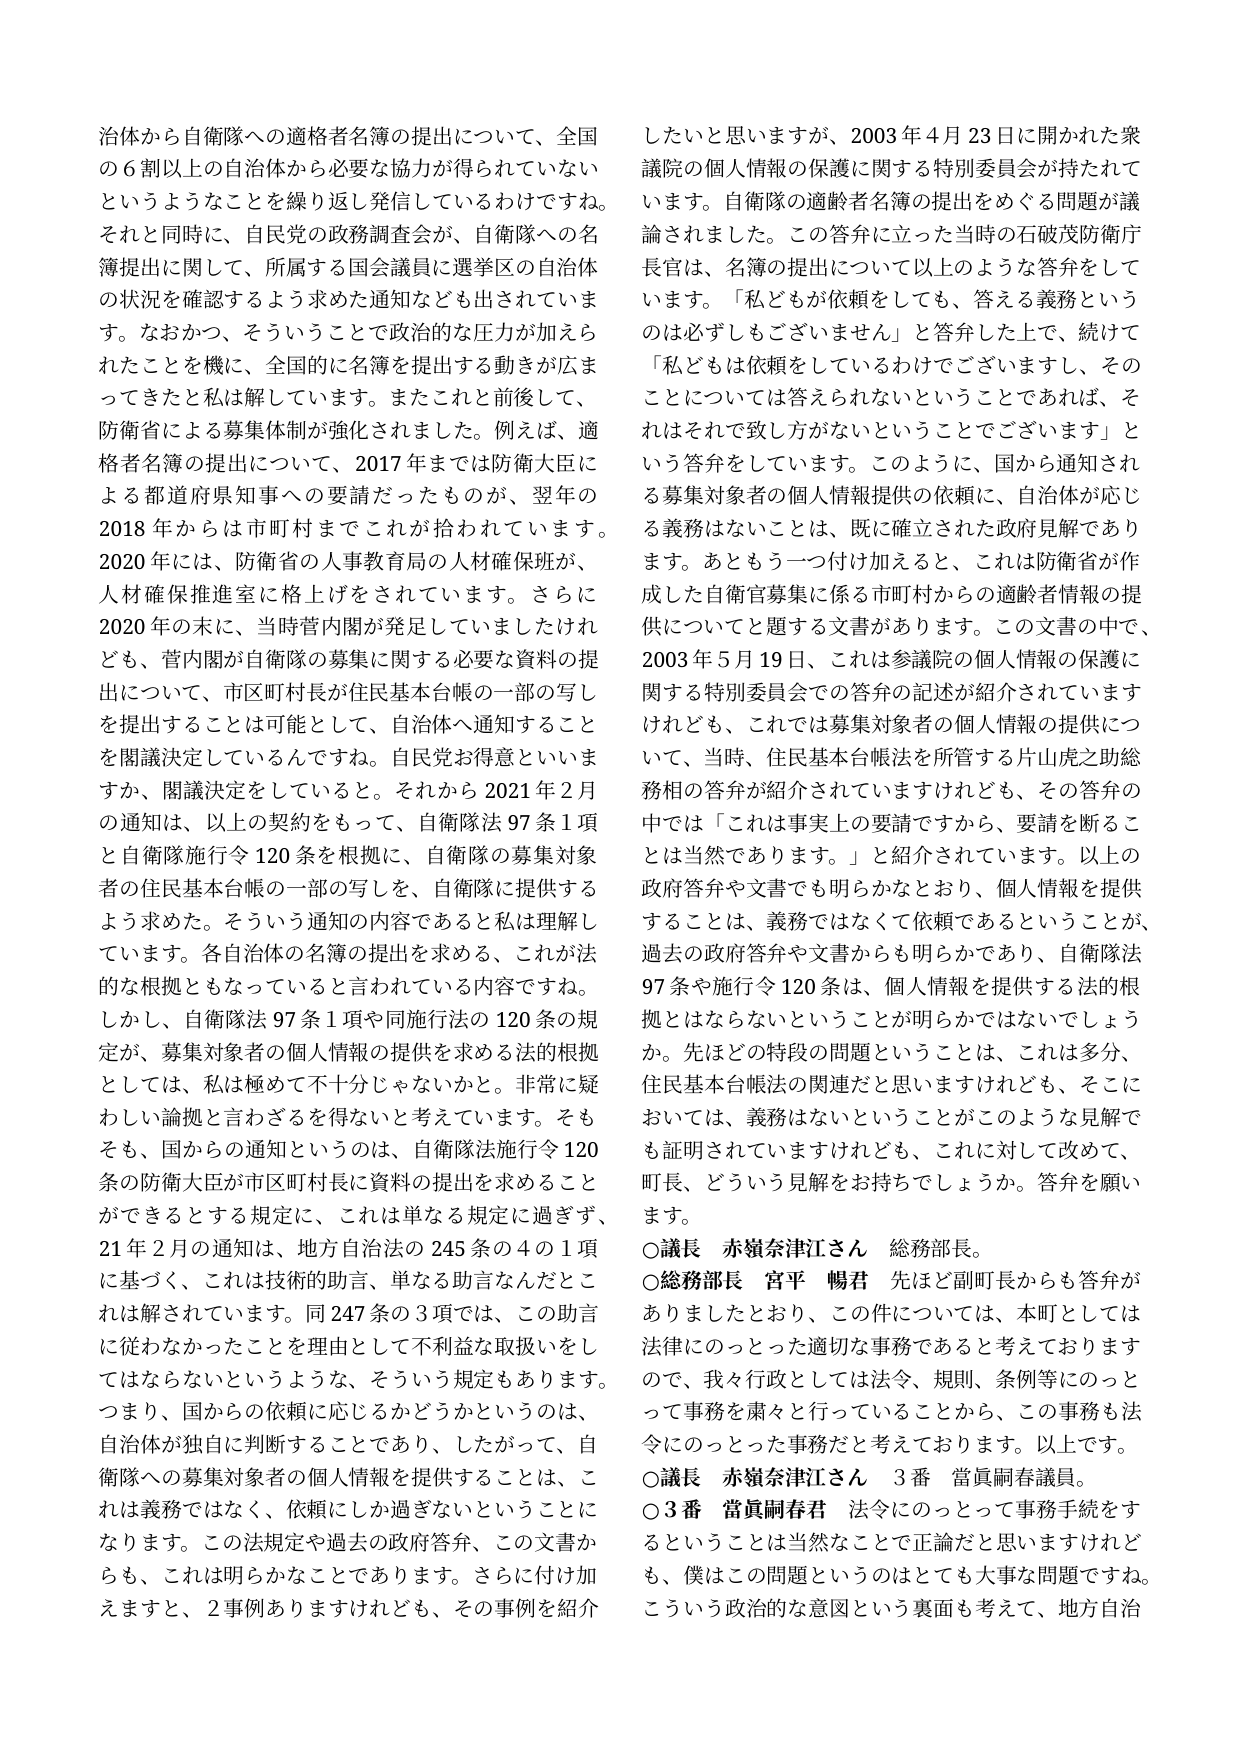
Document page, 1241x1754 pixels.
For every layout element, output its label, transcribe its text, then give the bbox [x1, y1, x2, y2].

text ○議長 赤嶺奈津江さん ３番 當眞嗣春議員。 [642, 1460, 1142, 1492]
text ○議長 赤嶺奈津江さん 総務部長。 [642, 1231, 1142, 1263]
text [642, 119, 1142, 1231]
text ○総務部長 宮平 暢君 先ほど副町長からも答弁がありましたとおり、この件については、本町としては法律にのっとった適切な事務であると考えておりますので、我々行政としては法令、規則、条例等にのっとって事務を粛々と行っていることから、この事務も法令にのっとった事務だと考えております。以上です。 [642, 1263, 1142, 1460]
text ○３番 當眞嗣春君 法令にのっとって事務手続をするということは当然なことで正論だと思いますけれども、僕はこの問題というのはとても大事な問題ですね。こういう政治的な意図という裏面も考えて、地方自治体としては対応してないんじゃないかと思う次第で、先ほどのような質問をした限りです。 [642, 1492, 1142, 1623]
